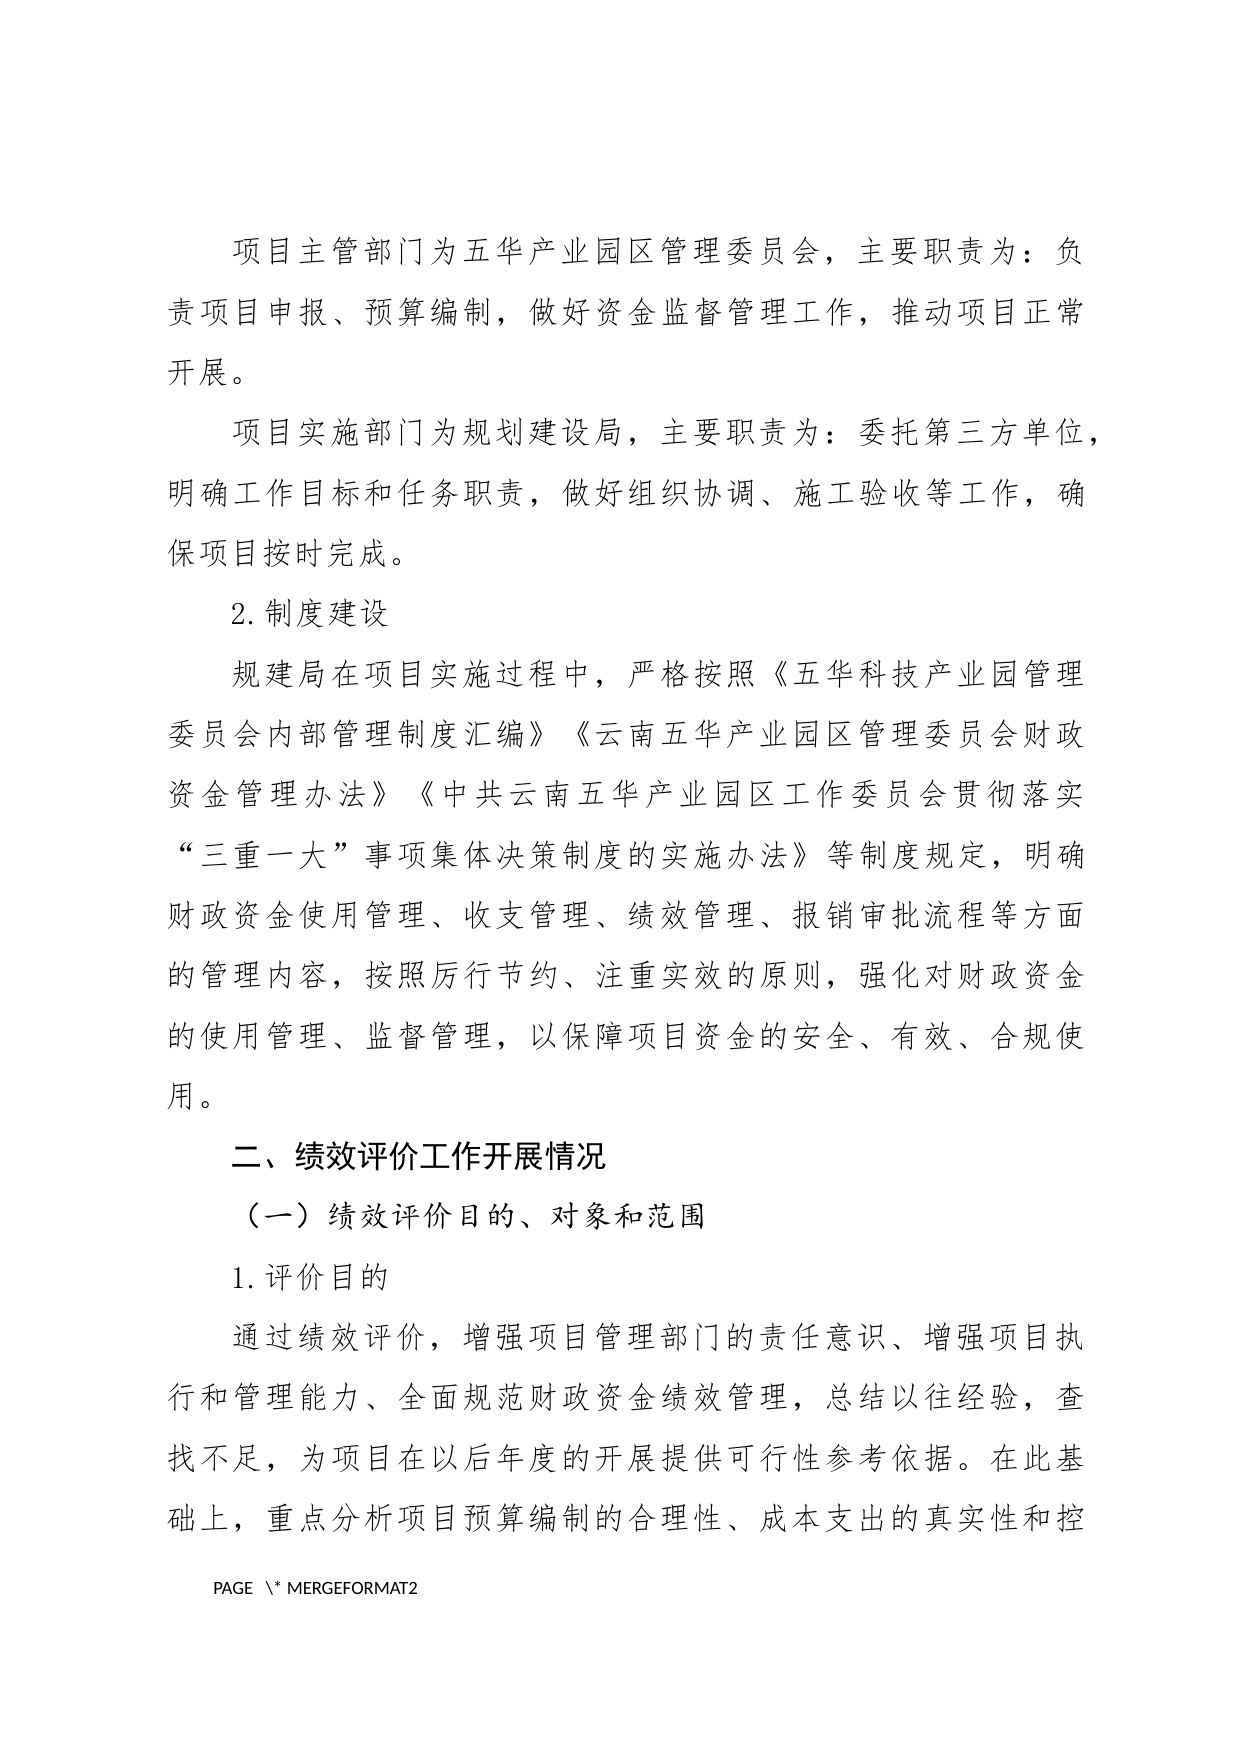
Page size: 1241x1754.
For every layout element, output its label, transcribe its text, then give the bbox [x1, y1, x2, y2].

text 二、绩效评价工作开展情况 [165, 1124, 1087, 1184]
text （一）绩效评价目的、对象和范围 [165, 1184, 1087, 1245]
text 规建局在项目实施过程中，严格按照《五华科技产业园管理委员会内部管理制度汇编》《云南五华产业园区管理委员会财政资金管理办法》《中共云南五华产业园区工作委员会贯彻落实 “三重一大”事项集体决策制度的实施办法》等制度规定，明确财政资金使用管理、收支管理、绩效管理、报销审批流程等方面的管理内容，按照厉行节约、注重实效的原则，强化对财政资金的使用管理、监督管理，以保障项目资金的安全、有效、合规使用。 [165, 642, 1087, 1124]
text 项目实施部门为规划建设局，主要职责为：委托第三方单位，明确工作目标和任务职责，做好组织协调、施工验收等工作，确保项目按时完成。 [165, 400, 1087, 581]
text 1.评价目的 [165, 1245, 1087, 1305]
text 项目主管部门为五华产业园区管理委员会，主要职责为：负责项目申报、预算编制，做好资金监督管理工作，推动项目正常开展。 [165, 219, 1087, 400]
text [165, 1305, 1087, 1546]
text 2.制度建设 [165, 581, 1087, 642]
